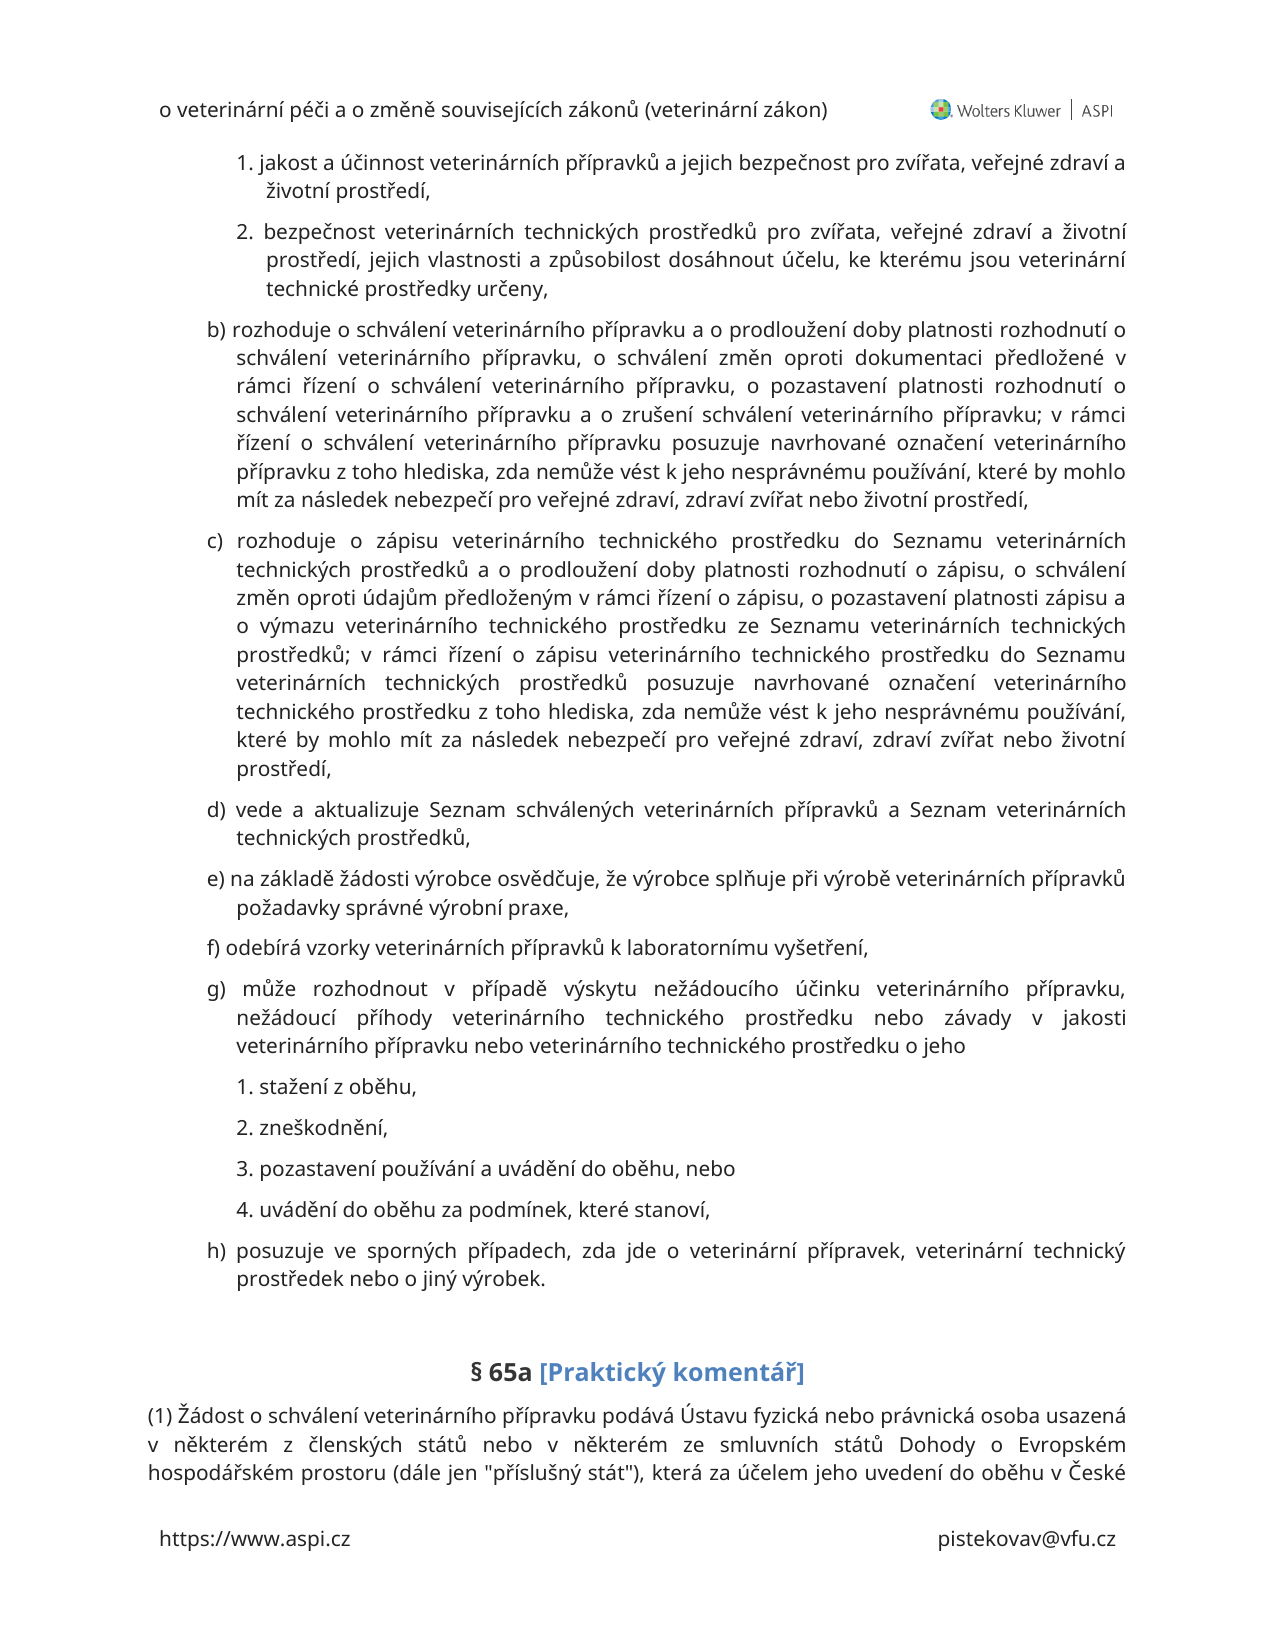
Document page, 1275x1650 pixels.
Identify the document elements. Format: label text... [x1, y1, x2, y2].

text 2. bezpečnost veterinárních technických prostředků pro zvířata, veřejné zdraví a životní prostředí, jejich vlastnosti a způsobilost dosáhnout účelu, ke kterému jsou veterinární technické prostředky určeny, [236, 217, 1127, 302]
text g) může rozhodnout v případě výskytu nežádoucího účinku veterinárního přípravku, nežádoucí příhody veterinárního technického prostředku nebo závady v jakosti veterinárního přípravku nebo veterinárního technického prostředku o jeho [207, 974, 1127, 1060]
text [148, 1401, 1127, 1487]
text 1. jakost a účinnost veterinárních přípravků a jejich bezpečnost pro zvířata, veřejné zdraví a životní prostředí, [236, 148, 1127, 204]
text 3. pozastavení používání a uvádění do oběhu, nebo [236, 1154, 1127, 1183]
text h) posuzuje ve sporných případech, zda jde o veterinární přípravek, veterinární technický prostředek nebo o jiný výrobek. [207, 1236, 1127, 1293]
text d) vede a aktualizuje Seznam schválených veterinárních přípravků a Seznam veterinárních technických prostředků, [207, 795, 1127, 852]
text c) rozhoduje o zápisu veterinárního technického prostředku do Seznamu veterinárních technických prostředků a o prodloužení doby platnosti rozhodnutí o zápisu, o schválení změn oproti údajům předloženým v rámci řízení o zápisu, o pozastavení platnosti zápisu a o výmazu veterinárního technického prostředku ze Seznamu veterinárních technických prostředků; v rámci řízení o zápisu veterinárního technického prostředku do Seznamu veterinárních technických prostředků posuzuje navrhované označení veterinárního technického prostředku z toho hlediska, zda nemůže vést k jeho nesprávnému používání, které by mohlo mít za následek nebezpečí pro veřejné zdraví, zdraví zvířat nebo životní prostředí, [207, 526, 1127, 782]
text 1. stažení z oběhu, [236, 1072, 1127, 1101]
text 4. uvádění do oběhu za podmínek, které stanoví, [236, 1195, 1127, 1223]
text f) odebírá vzorky veterinárních přípravků k laboratornímu vyšetření, [207, 933, 1127, 962]
text 2. zneškodnění, [236, 1113, 1127, 1142]
text § 65a [Praktický komentář] [148, 1355, 1127, 1389]
text e) na základě žádosti výrobce osvědčuje, že výrobce splňuje při výrobě veterinárních přípravků požadavky správné výrobní praxe, [207, 864, 1127, 921]
picture [927, 94, 1119, 124]
text b) rozhoduje o schválení veterinárního přípravku a o prodloužení doby platnosti rozhodnutí o schválení veterinárního přípravku, o schválení změn oproti dokumentaci předložené v rámci řízení o schválení veterinárního přípravku, o pozastavení platnosti rozhodnutí o schválení veterinárního přípravku a o zrušení schválení veterinárního přípravku; v rámci řízení o schválení veterinárního přípravku posuzuje navrhované označení veterinárního přípravku z toho hlediska, zda nemůže vést k jeho nesprávnému používání, které by mohlo mít za následek nebezpečí pro veřejné zdraví, zdraví zvířat nebo životní prostředí, [207, 315, 1127, 514]
